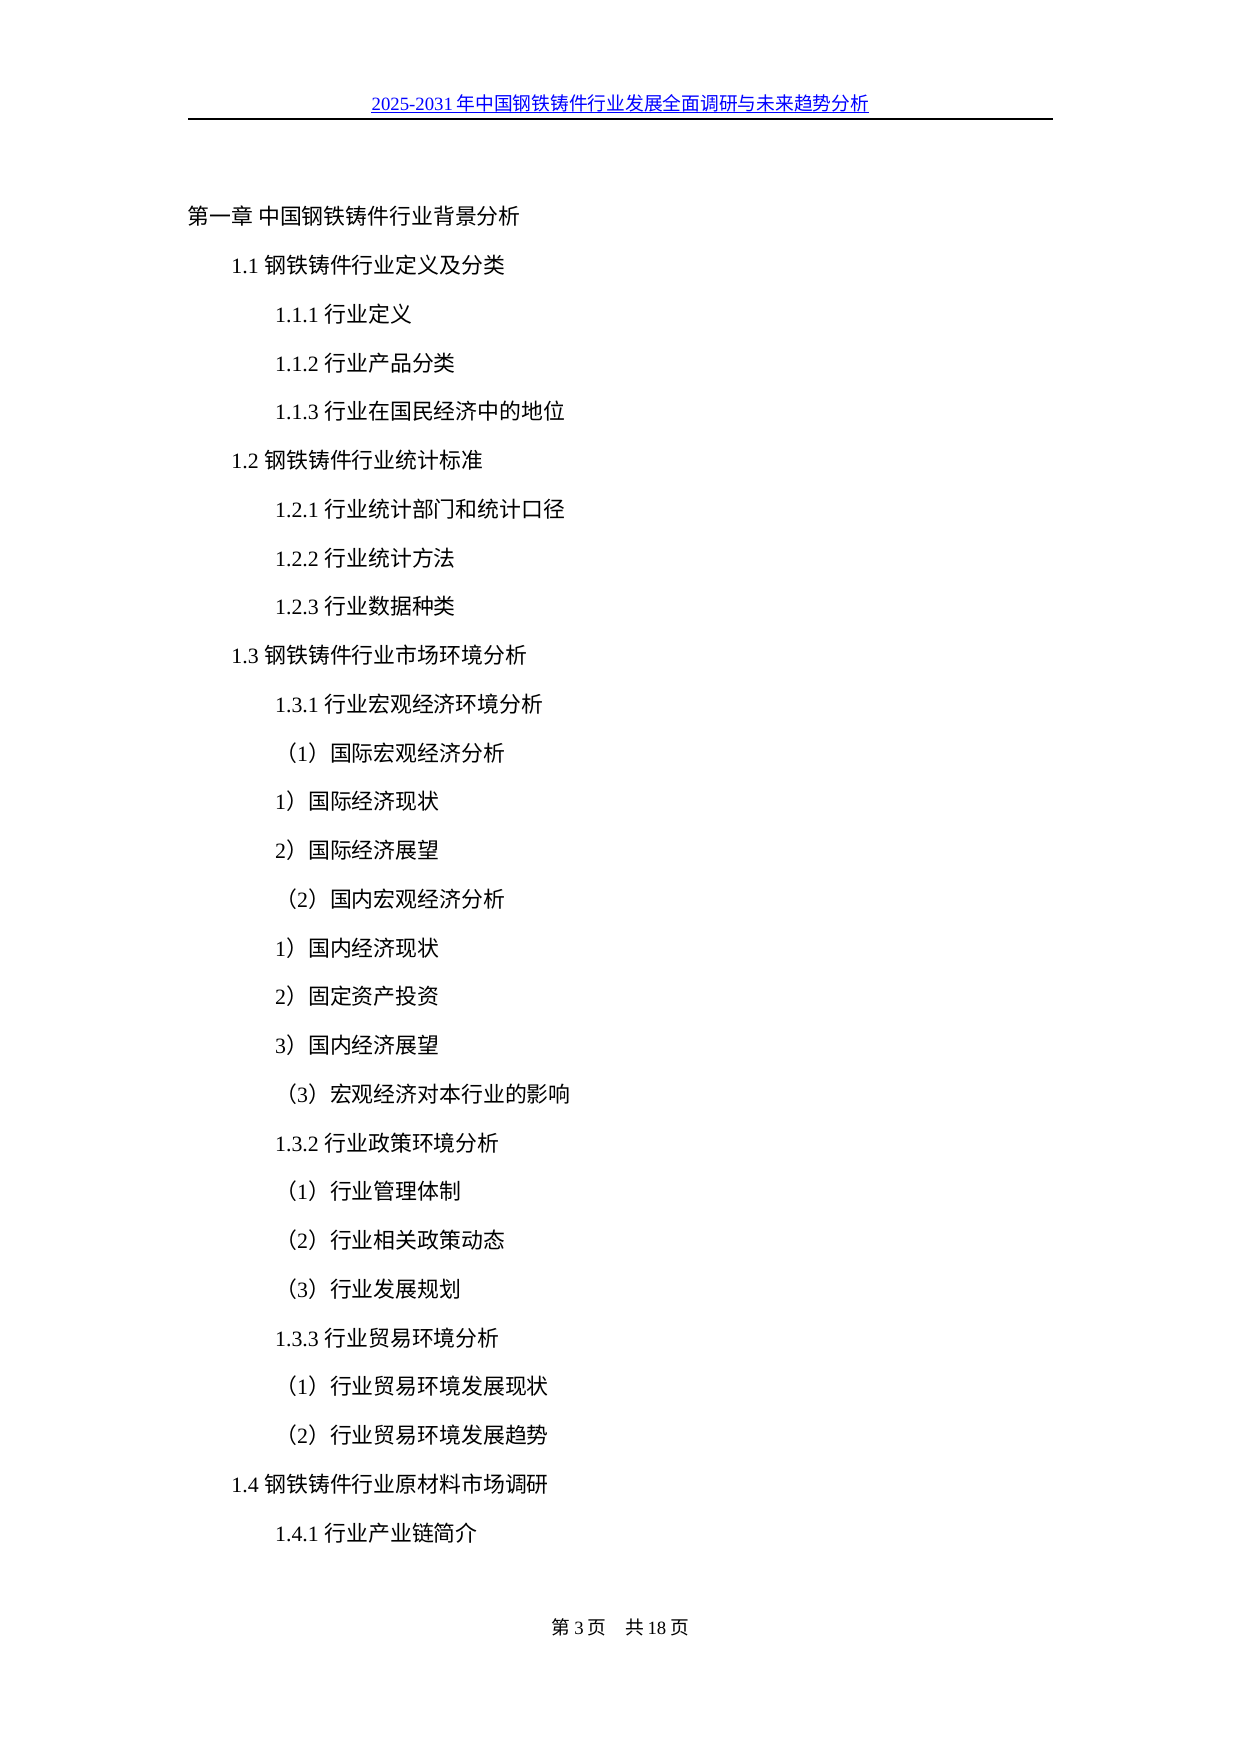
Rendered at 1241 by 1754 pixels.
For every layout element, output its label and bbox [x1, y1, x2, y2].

text [187, 150, 1053, 1548]
